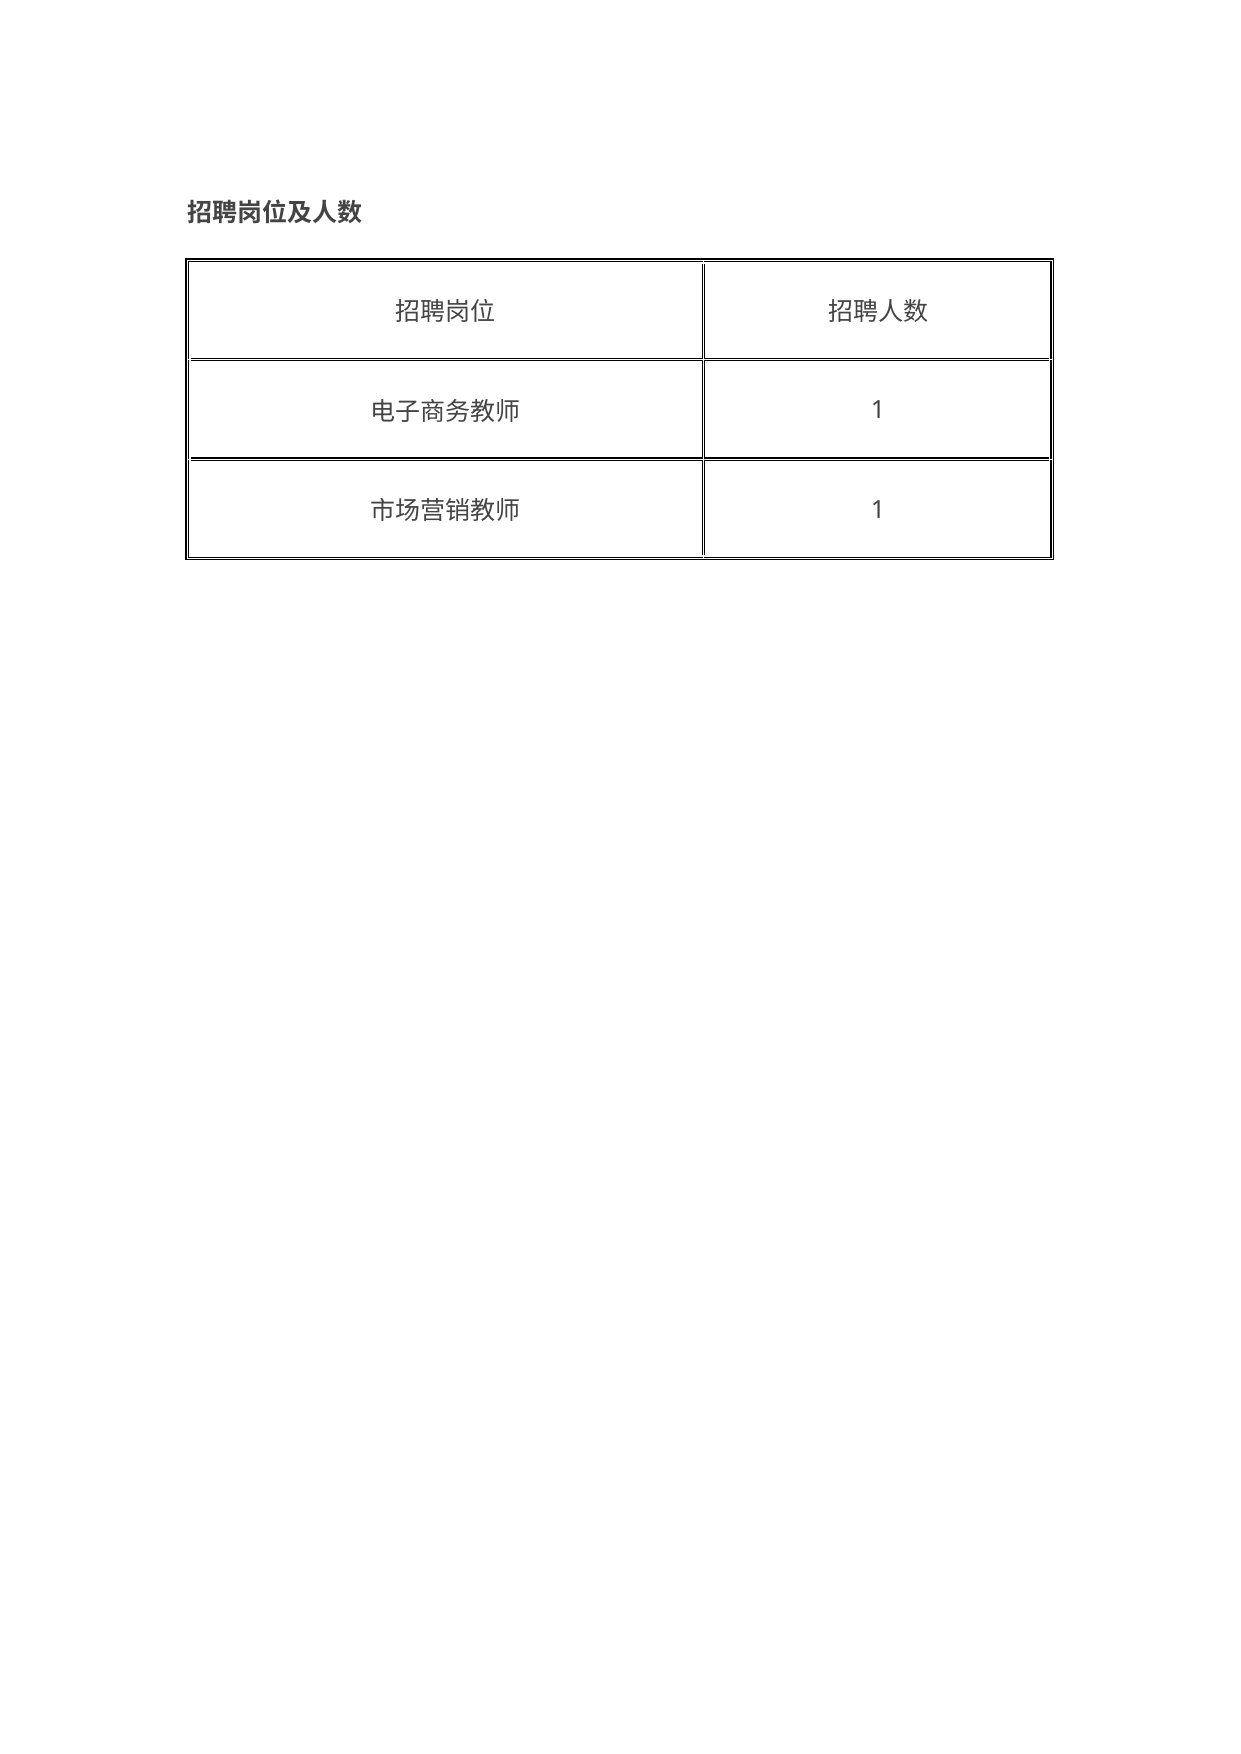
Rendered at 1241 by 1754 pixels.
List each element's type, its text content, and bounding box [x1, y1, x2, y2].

text 招聘岗位及人数 [187, 178, 1053, 243]
table_cell 1 [704, 358, 1052, 457]
table_cell 电子商务教师 [187, 358, 704, 457]
table_header 招聘人数 [704, 262, 1050, 358]
table_header 招聘岗位 [189, 262, 704, 358]
table_cell 市场营销教师 [189, 457, 704, 557]
table_cell 1 [704, 457, 1051, 557]
